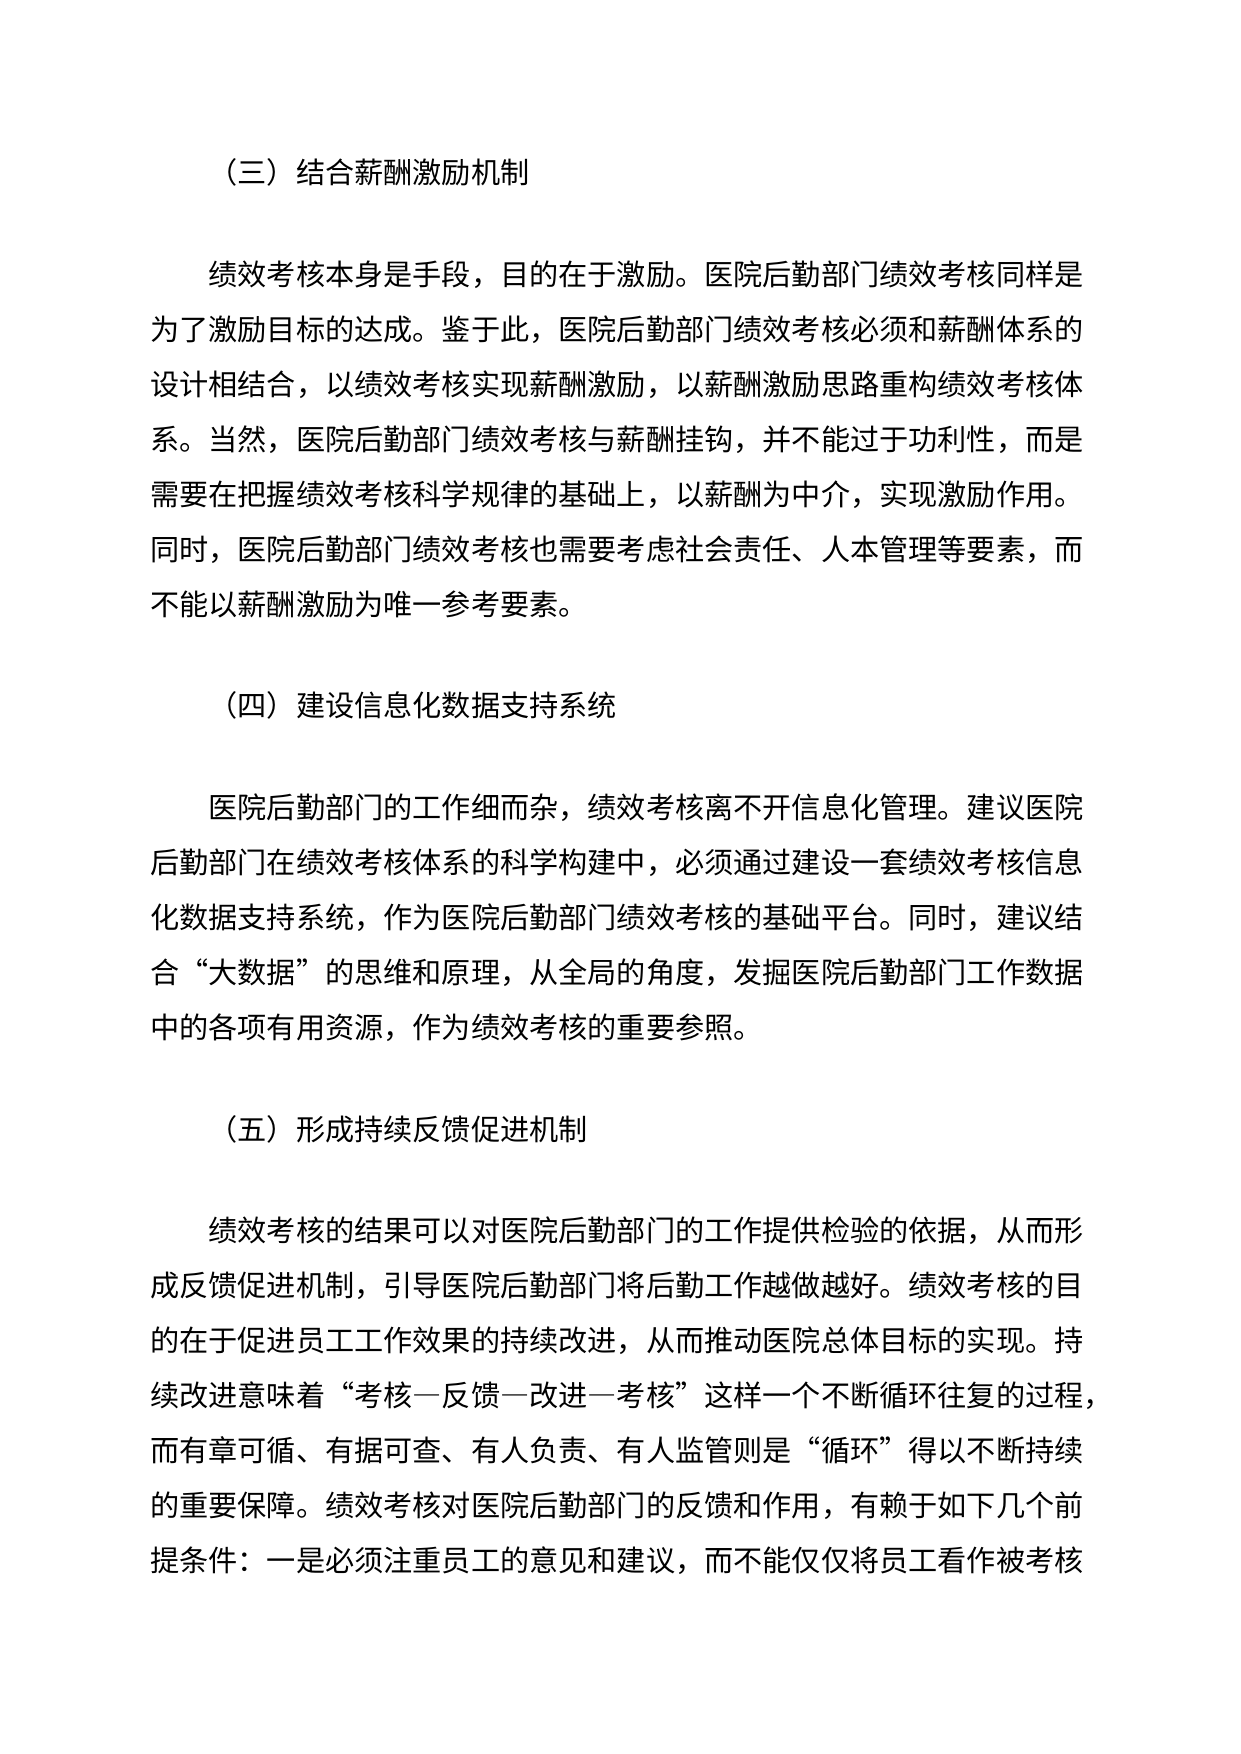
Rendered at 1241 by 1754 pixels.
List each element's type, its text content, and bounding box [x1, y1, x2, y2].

text （五）形成持续反馈促进机制 [150, 1106, 1090, 1148]
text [150, 1208, 1090, 1579]
text （四）建设信息化数据支持系统 [150, 683, 1090, 725]
text （三）结合薪酬激励机制 [150, 150, 1090, 192]
text 绩效考核本身是手段，目的在于激励。医院后勤部门绩效考核同样是为了激励目标的达成。鉴于此，医院后勤部门绩效考核必须和薪酬体系的设计相结合，以绩效考核实现薪酬激励，以薪酬激励思路重构绩效考核体系。当然，医院后勤部门绩效考核与薪酬挂钩，并不能过于功利性，而是需要在把握绩效考核科学规律的基础上，以薪酬为中介，实现激励作用。同时，医院后勤部门绩效考核也需要考虑社会责任、人本管理等要素，而不能以薪酬激励为唯一参考要素。 [150, 252, 1090, 623]
text 医院后勤部门的工作细而杂，绩效考核离不开信息化管理。建议医院后勤部门在绩效考核体系的科学构建中，必须通过建设一套绩效考核信息化数据支持系统，作为医院后勤部门绩效考核的基础平台。同时，建议结合“大数据”的思维和原理，从全局的角度，发掘医院后勤部门工作数据中的各项有用资源，作为绩效考核的重要参照。 [150, 785, 1090, 1047]
